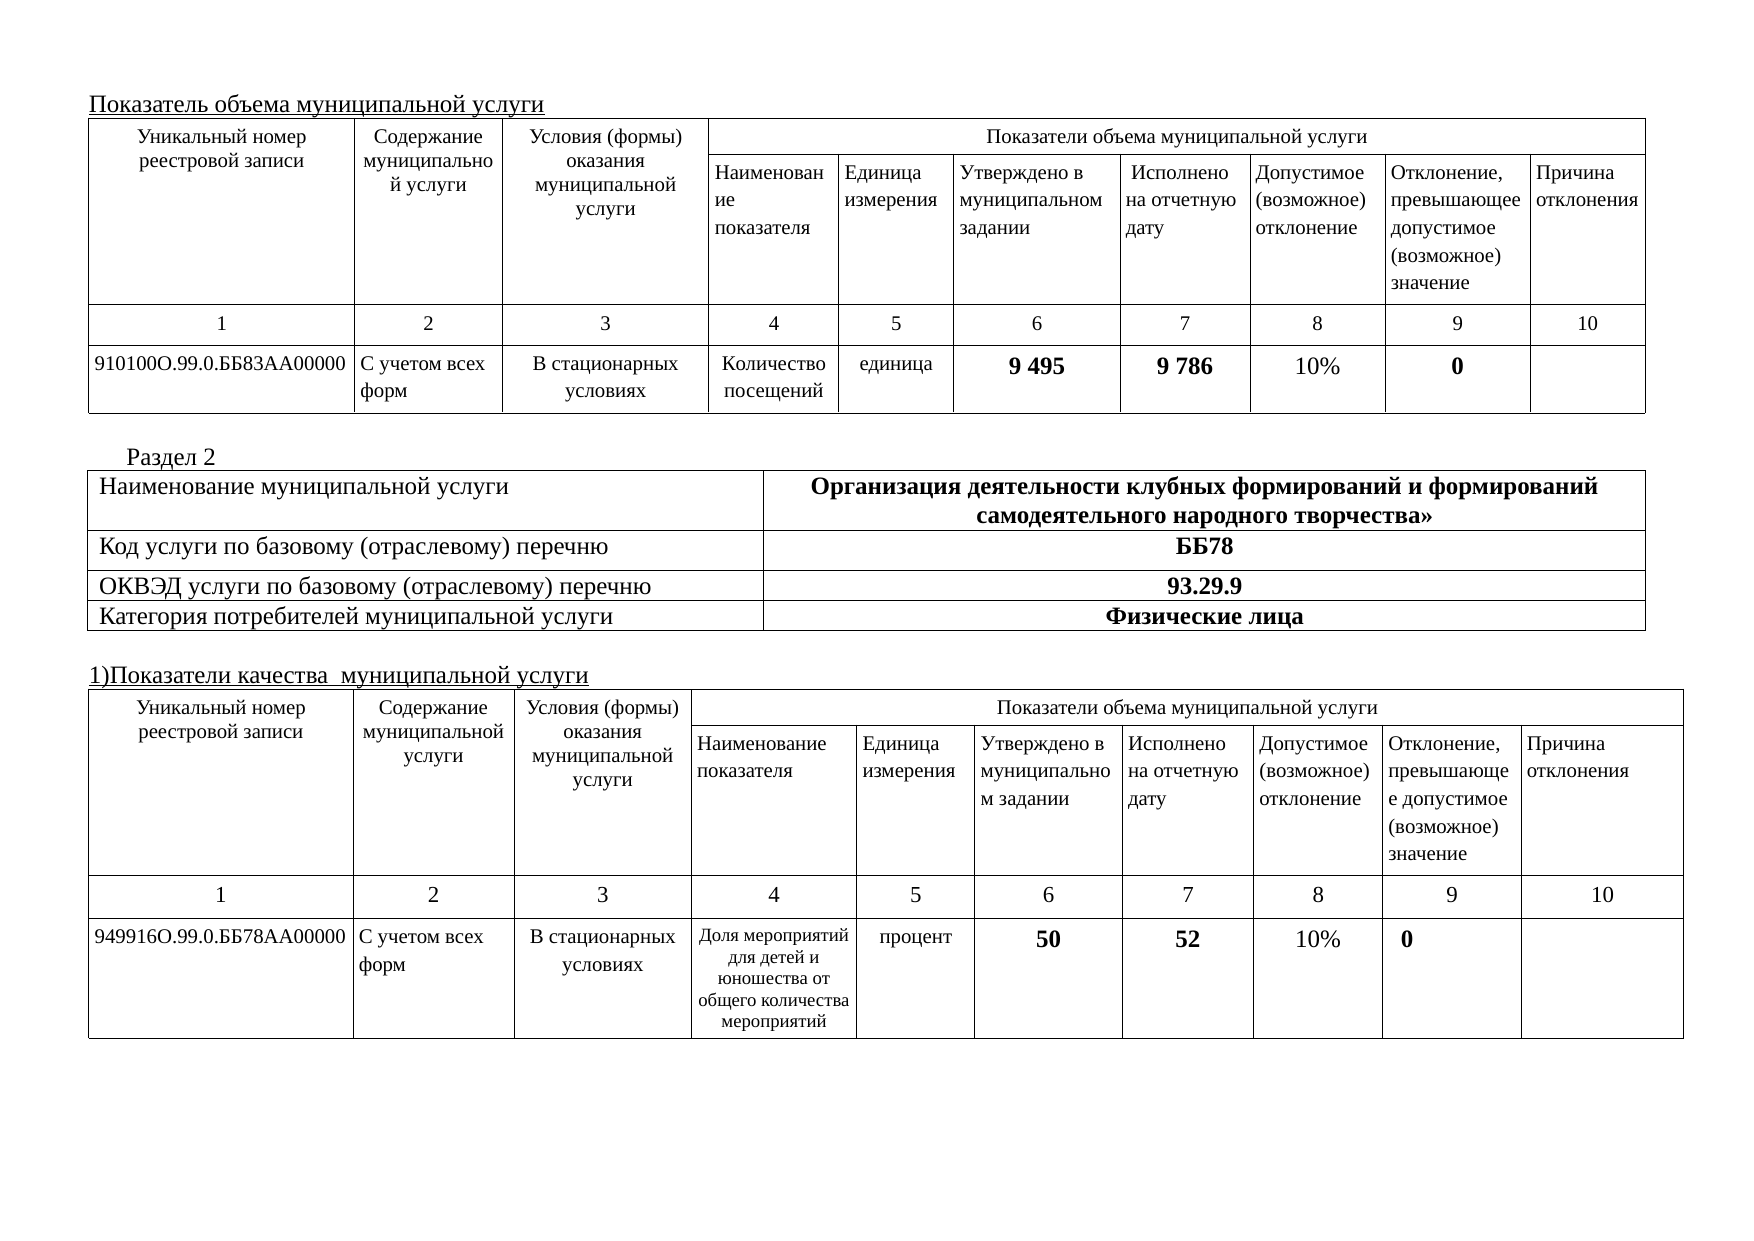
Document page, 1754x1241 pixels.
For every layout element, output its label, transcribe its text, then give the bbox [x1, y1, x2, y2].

table_cell Утверждено в муниципальном задании [975, 726, 1122, 875]
table_cell 3 [515, 876, 691, 918]
table_cell Допустимое (возможное) отклонение [1254, 726, 1382, 875]
table_header Уникальный номер реестровой записи [89, 690, 353, 875]
table_cell 6 [954, 305, 1120, 344]
text 1)Показатели качества муниципальной услуги [89, 660, 1665, 688]
table_cell Наименование показателя [692, 726, 856, 875]
table_cell 1 [89, 876, 353, 918]
table_cell 9 [1386, 305, 1530, 344]
table_cell 50 [975, 919, 1122, 1038]
table_cell единица [839, 346, 953, 412]
table_cell В стационарных условиях [503, 346, 708, 412]
table_cell 949916О.99.0.ББ78АА00000 [89, 919, 353, 1038]
table_cell Количество посещений [709, 346, 838, 412]
table_cell Причина отклонения [1522, 726, 1683, 875]
table_cell Отклонение, превышающее допустимое (возможное) значение [1383, 726, 1521, 875]
table_cell 8 [1254, 876, 1382, 918]
table_header Показатели объема муниципальной услуги [709, 119, 1645, 153]
table_cell 4 [692, 876, 856, 918]
table_header Содержание муниципальной услуги [355, 119, 502, 304]
text Показатель объема муниципальной услуги [89, 89, 1665, 117]
table_cell 10% [1251, 346, 1385, 412]
table_header Наименование муниципальной услуги [88, 471, 763, 530]
table_cell Наименование показателя [709, 155, 838, 304]
table_cell 4 [709, 305, 838, 344]
table_header Условия (формы) оказания муниципальной услуги [503, 119, 708, 304]
table_cell 10 [1531, 305, 1645, 344]
table_cell 93.29.9 [764, 571, 1645, 600]
table_cell 7 [1121, 305, 1250, 344]
table_cell 6 [975, 876, 1122, 918]
table_cell Причина отклонения [1531, 155, 1645, 304]
table_cell Исполнено на отчетную дату [1123, 726, 1253, 875]
table_cell 9 786 [1121, 346, 1250, 412]
table_cell 10% [1254, 919, 1382, 1038]
table_header Условия (формы) оказания муниципальной услуги [515, 690, 691, 875]
table_cell 8 [1251, 305, 1385, 344]
table_cell 910100О.99.0.ББ83АА00000 [89, 346, 354, 412]
table_cell [1522, 919, 1683, 1038]
table_cell Доля мероприятий для детей и юношества от общего количества мероприятий [692, 919, 856, 1038]
table_cell Утверждено в муниципальном задании [954, 155, 1120, 304]
table_header Показатели объема муниципальной услуги [692, 690, 1683, 724]
table_cell Отклонение, превышающее допустимое (возможное) значение [1386, 155, 1530, 304]
table_cell 7 [1123, 876, 1253, 918]
table_cell 9 [1383, 876, 1521, 918]
table_cell Единица измерения [857, 726, 974, 875]
text Раздел 2 [126, 442, 1665, 470]
table_cell Физические лица [764, 601, 1645, 630]
table_cell 9 495 [954, 346, 1120, 412]
table_header Содержание муниципальной услуги [354, 690, 514, 875]
table_cell Код услуги по базовому (отраслевому) перечню [88, 531, 763, 570]
table_cell 2 [354, 876, 514, 918]
table_cell 0 [1386, 346, 1530, 412]
table_cell 3 [503, 305, 708, 344]
table_cell 1 [89, 305, 354, 344]
table_cell Единица измерения [839, 155, 953, 304]
table_header Уникальный номер реестровой записи [89, 119, 354, 304]
table_cell 0 [1383, 919, 1521, 1038]
table_cell ОКВЭД услуги по базовому (отраслевому) перечню [88, 571, 763, 600]
table_cell С учетом всех форм [354, 919, 514, 1038]
table_cell 2 [355, 305, 502, 344]
table_cell ББ78 [764, 531, 1645, 570]
table_cell 52 [1123, 919, 1253, 1038]
table_cell С учетом всех форм [355, 346, 502, 412]
table_cell 5 [839, 305, 953, 344]
table_cell [1531, 346, 1645, 412]
table_cell В стационарных условиях [515, 919, 691, 1038]
table_cell 5 [857, 876, 974, 918]
table_header Организация деятельности клубных формирований и формирований самодеятельного народного творчества» [764, 471, 1645, 530]
table_cell Допустимое (возможное) отклонение [1251, 155, 1385, 304]
table_cell Исполнено на отчетную дату [1121, 155, 1250, 304]
table_cell Категория потребителей муниципальной услуги [88, 601, 763, 630]
table_cell 10 [1522, 876, 1683, 918]
table_cell процент [857, 919, 974, 1038]
